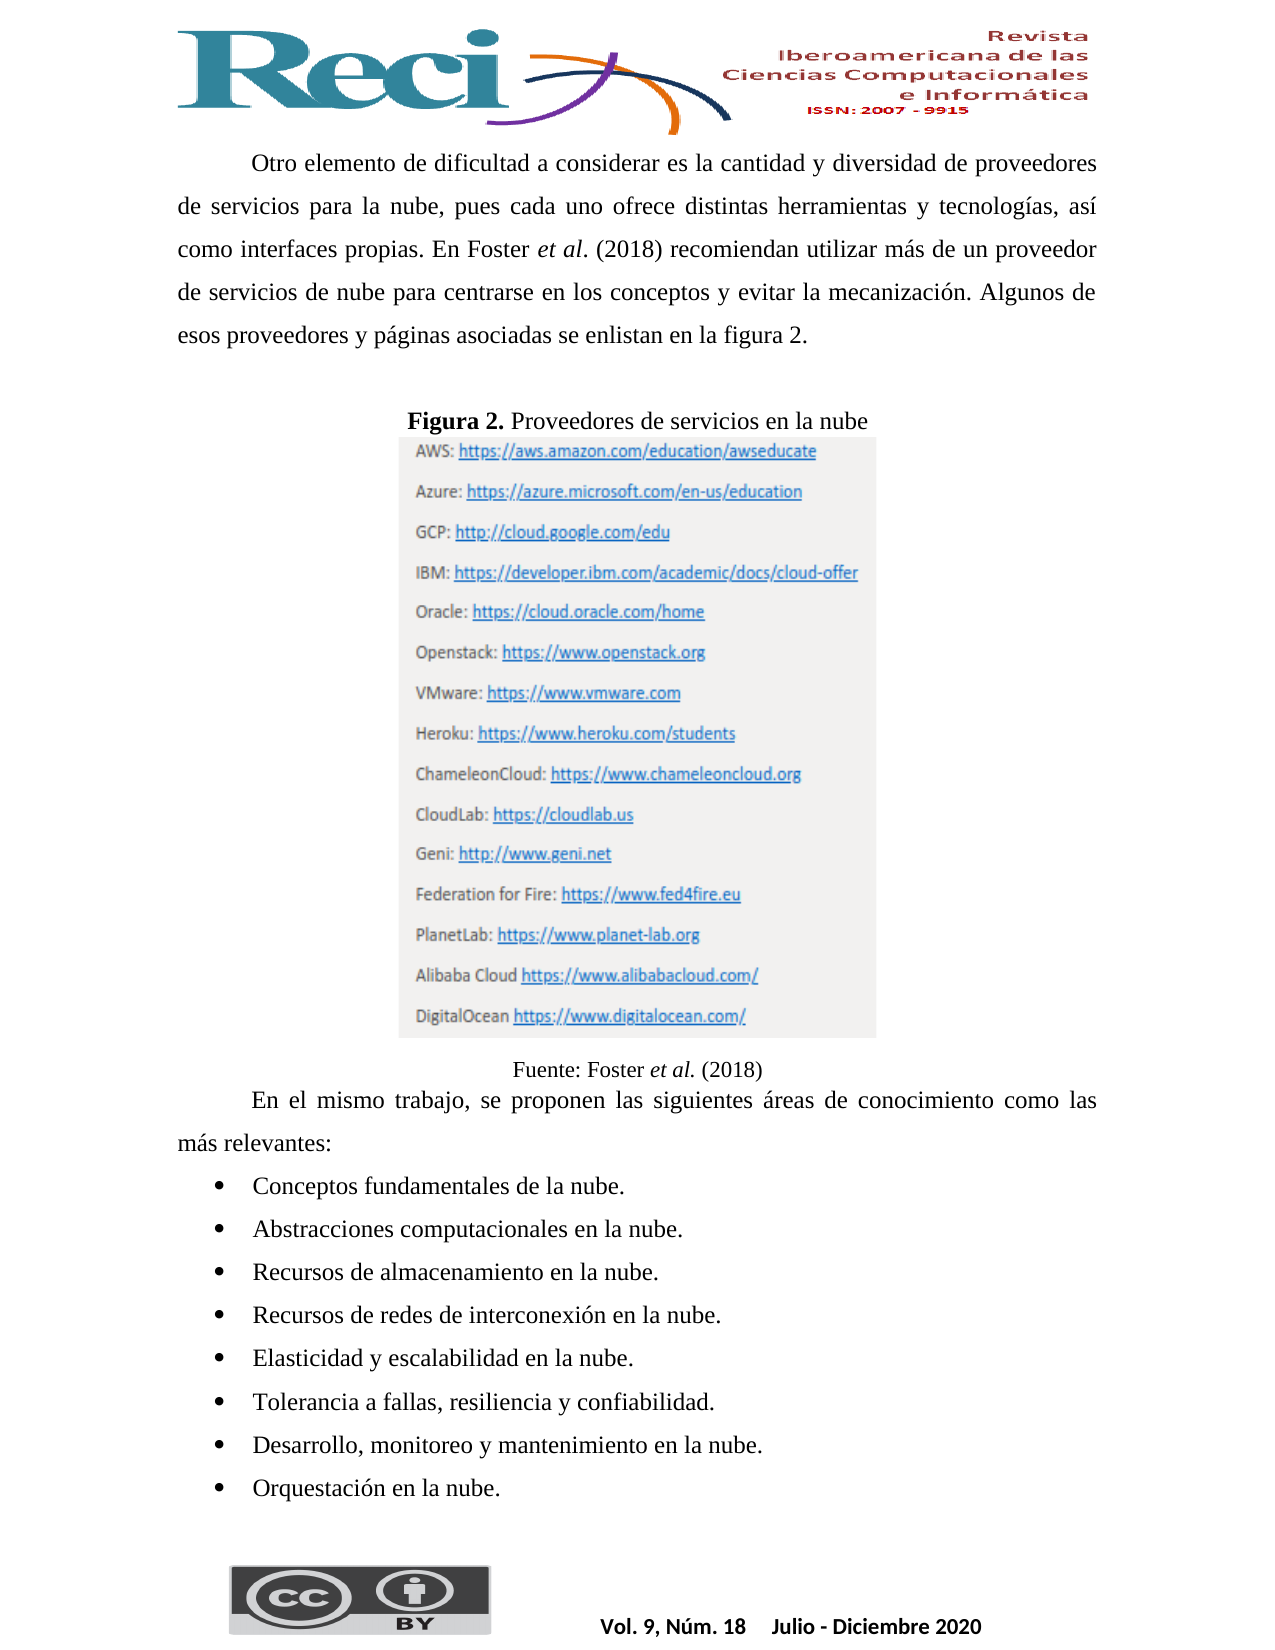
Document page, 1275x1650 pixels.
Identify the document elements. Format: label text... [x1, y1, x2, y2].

list Orquestación en la nube. [215, 1473, 1098, 1502]
list Recursos de almacenamiento en la nube. [215, 1257, 1098, 1286]
text Otro elemento de dificultad a considerar es la cantidad y diversidad de proveedores de servicios para la nube, pues cada uno ofrece distintas herramientas y tecnologías, así como interfaces propias. En Foster et al. (2018) recomiendan utilizar más de un proveedor de servicios de nube para centrarse en los conceptos y evitar la mecanización. Algunos de esos proveedores y páginas asociadas se enlistan en la figura 2. [177, 148, 1098, 349]
list Desarrollo, monitoreo y mantenimiento en la nube. [215, 1430, 1098, 1458]
list Elasticidad y escalabilidad en la nube. [215, 1343, 1098, 1372]
list Conceptos fundamentales de la nube. [215, 1171, 1098, 1200]
picture [398, 437, 877, 1038]
picture [228, 1565, 492, 1635]
picture [177, 28, 1093, 136]
text En el mismo trabajo, se proponen las siguientes áreas de conocimiento como las más relevantes: [177, 1085, 1098, 1157]
list Tolerancia a fallas, resiliencia y confiabilidad. [215, 1387, 1098, 1415]
list Recursos de redes de interconexión en la nube. [215, 1300, 1098, 1329]
list Abstracciones computacionales en la nube. [215, 1214, 1098, 1243]
text Fuente: Foster et al. (2018) [177, 1056, 1098, 1083]
text Figura 2. Proveedores de servicios en la nube [177, 406, 1098, 435]
